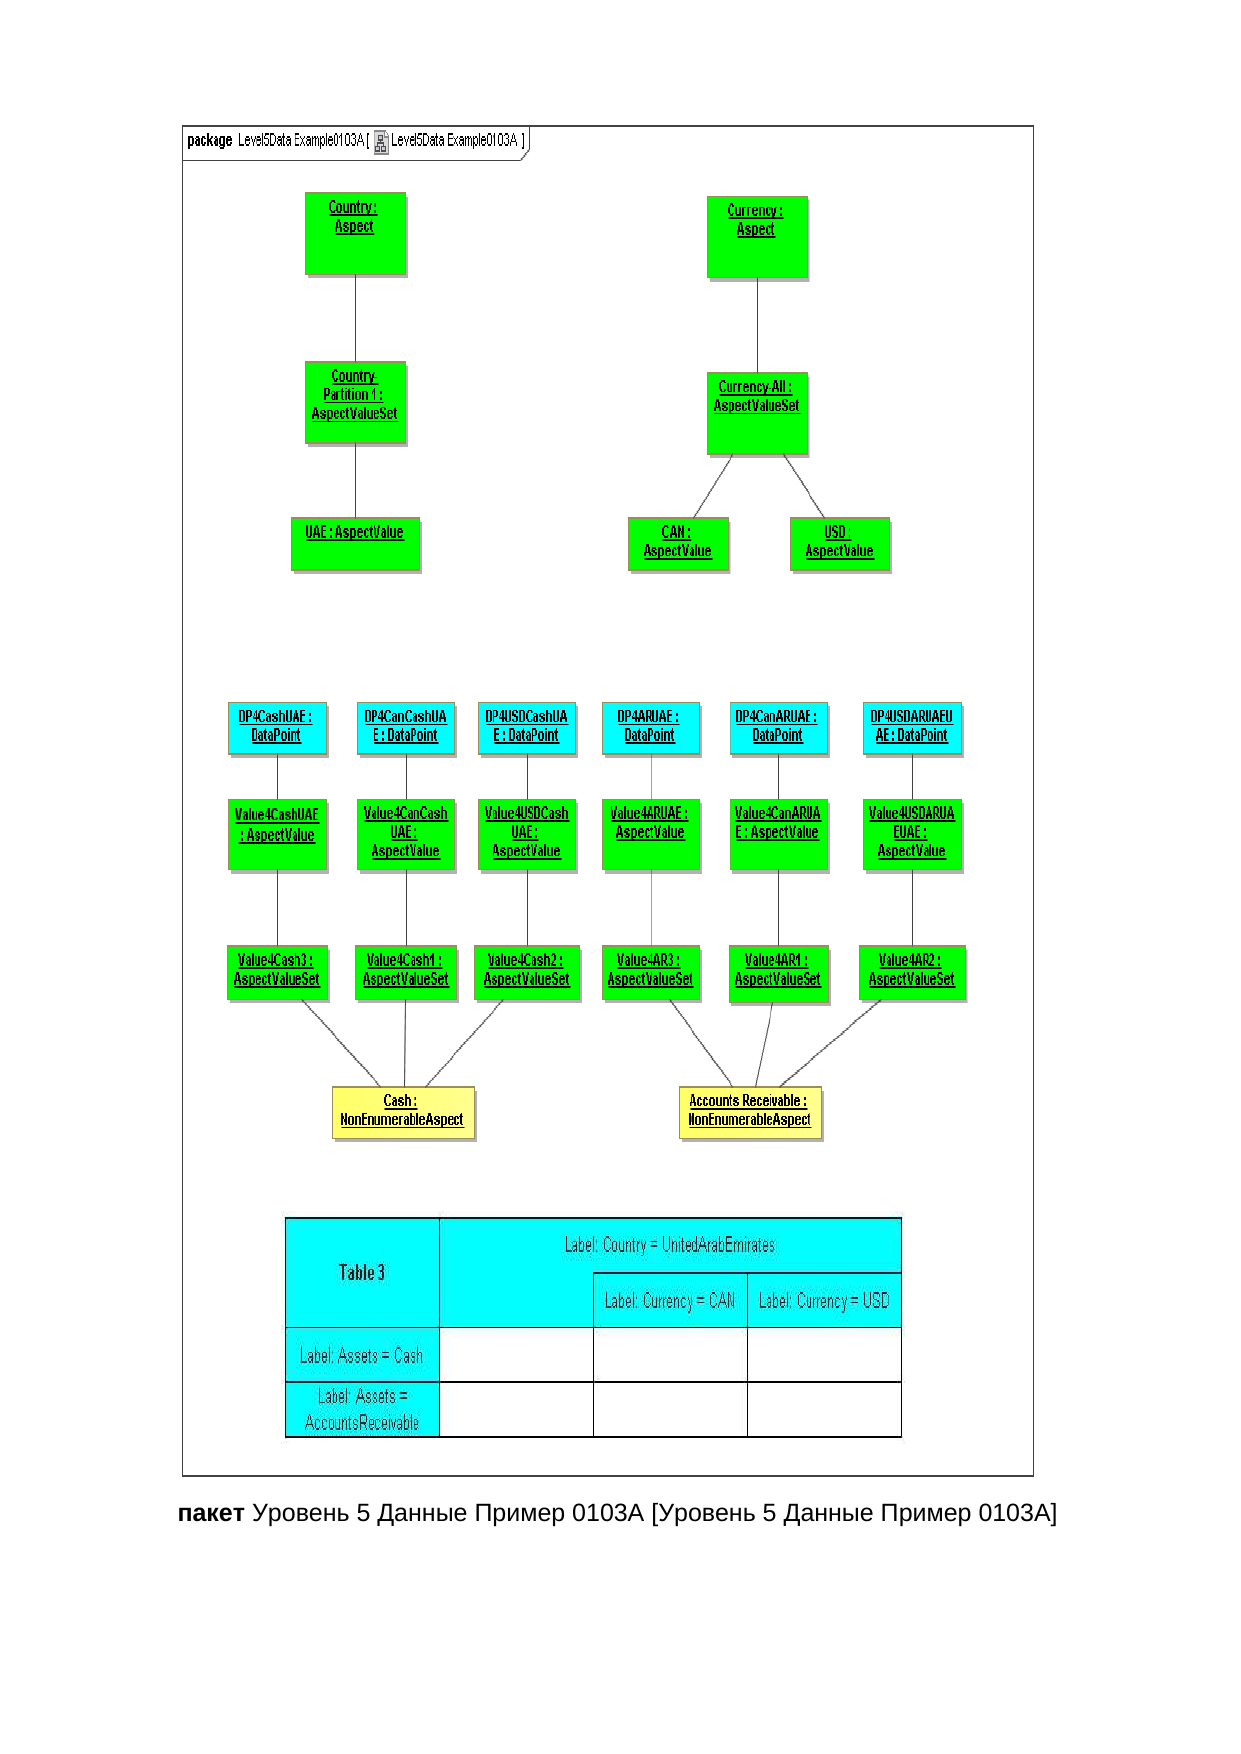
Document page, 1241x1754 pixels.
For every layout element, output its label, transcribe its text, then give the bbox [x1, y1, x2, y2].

text пакет Уровень 5 Данные Пример 0103А [Уровень 5 Данные Пример 0103А] [177, 1498, 1152, 1527]
picture [177, 118, 1047, 1499]
